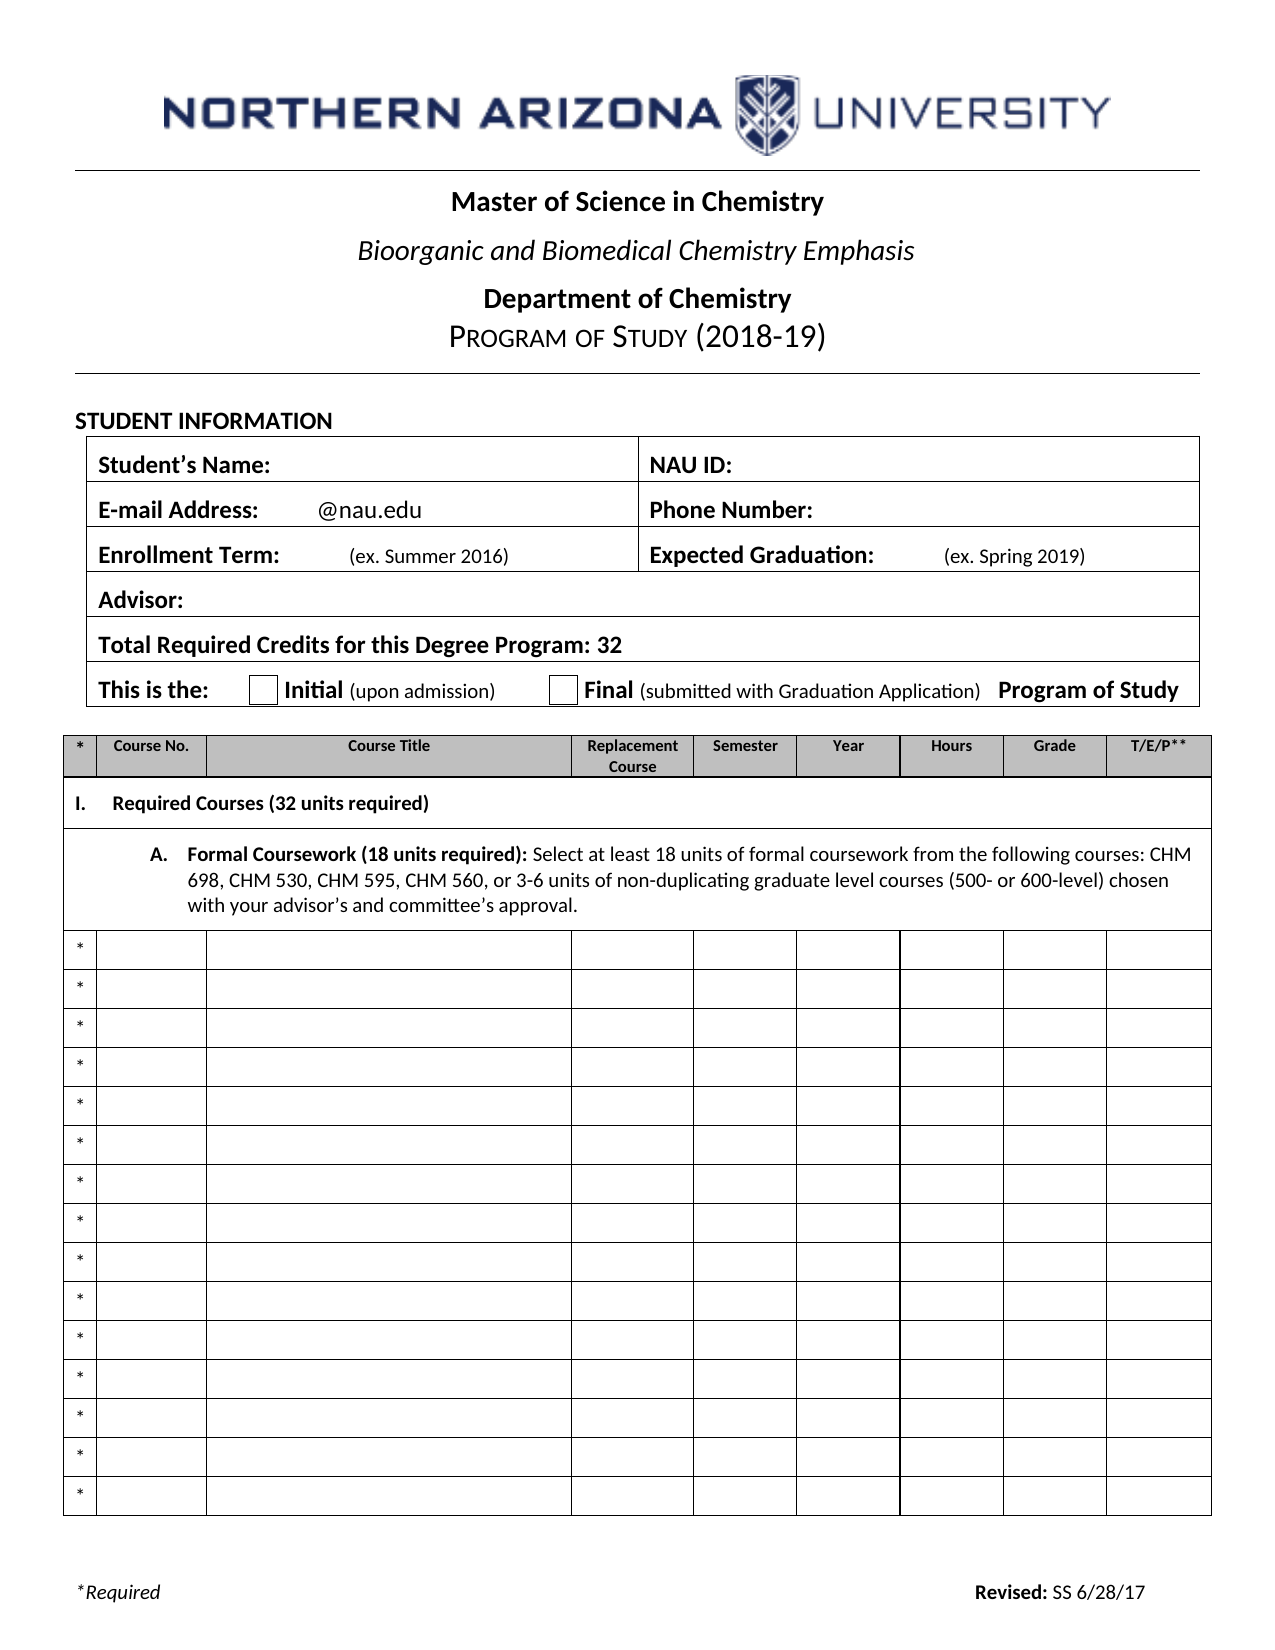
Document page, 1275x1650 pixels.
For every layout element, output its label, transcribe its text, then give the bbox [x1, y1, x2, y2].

table_cell [901, 1165, 1003, 1203]
table_cell [694, 1126, 796, 1164]
table_cell [1107, 1165, 1211, 1203]
table_cell [901, 1321, 1003, 1359]
table_cell [797, 1477, 899, 1514]
table_cell [797, 1126, 899, 1164]
table_cell [901, 1204, 1003, 1242]
table_cell Required Courses (32 units required) [64, 778, 1211, 828]
table_cell [97, 1399, 206, 1437]
table_cell [694, 970, 796, 1008]
table_cell [207, 1087, 571, 1125]
table_cell [572, 1321, 693, 1359]
table_header Student’s Name: [87, 437, 638, 481]
table_cell * [64, 1126, 96, 1164]
table_cell [694, 1477, 796, 1514]
table_cell [1004, 1282, 1106, 1320]
table_cell * [64, 1360, 96, 1398]
table_cell [1004, 1360, 1106, 1398]
table_header T/E/P** [1107, 736, 1211, 776]
table_cell [572, 1087, 693, 1125]
table_cell [207, 931, 571, 969]
table_cell [797, 1399, 899, 1437]
table_cell [1107, 1048, 1211, 1086]
table_cell [207, 1438, 571, 1476]
table_header * [64, 736, 96, 776]
table_cell [572, 1243, 693, 1281]
table_cell * [64, 970, 96, 1008]
table_cell [97, 1048, 206, 1086]
table_cell [901, 1087, 1003, 1125]
text STUDENT INFORMATION [75, 405, 1200, 436]
table_header NAU ID: [639, 437, 1199, 481]
table_cell [572, 1438, 693, 1476]
table_cell * [64, 931, 96, 969]
table_cell Enrollment Term: (ex. Summer 2016) [87, 527, 638, 571]
table_cell [1004, 1321, 1106, 1359]
table_cell [694, 1009, 796, 1047]
table_cell [694, 1360, 796, 1398]
table_cell [207, 1477, 571, 1514]
table_cell [572, 970, 693, 1008]
table_cell [1107, 970, 1211, 1008]
table_cell [797, 1009, 899, 1047]
table_cell [1004, 970, 1106, 1008]
table_cell [1107, 1126, 1211, 1164]
table_cell * [64, 1165, 96, 1203]
table_header Replacement Course [572, 736, 693, 776]
table_cell [694, 1165, 796, 1203]
table_cell [694, 1204, 796, 1242]
table_cell [1107, 1282, 1211, 1320]
table_cell [797, 1087, 899, 1125]
table_cell * [64, 1399, 96, 1437]
table_cell [901, 1360, 1003, 1398]
table_cell [97, 1360, 206, 1398]
table_header Course No. [97, 736, 206, 776]
table_cell [97, 1087, 206, 1125]
table_cell [797, 970, 899, 1008]
table_cell Phone Number: [639, 482, 1199, 526]
table_cell [1107, 1204, 1211, 1242]
table_cell [797, 1321, 899, 1359]
table_cell [97, 1321, 206, 1359]
table_cell [694, 1087, 796, 1125]
table_cell * [64, 1204, 96, 1242]
table_cell Formal Coursework (18 units required): Select at least 18 units of formal coursework from the following courses: CHM 698, CHM 530, CHM 595, CHM 560, or 3-6 units of non-duplicating graduate level courses (500- or 600-level) chosen with your advisor’s and committee’s approval. [64, 829, 1211, 930]
table_cell [694, 1321, 796, 1359]
table_cell [694, 1438, 796, 1476]
table_cell [797, 1048, 899, 1086]
table_cell [207, 1360, 571, 1398]
table_cell [1107, 931, 1211, 969]
table_cell [694, 1399, 796, 1437]
table_cell [97, 1243, 206, 1281]
table_header Grade [1004, 736, 1106, 776]
table_cell [207, 1243, 571, 1281]
table_cell [97, 1126, 206, 1164]
table_cell [207, 1204, 571, 1242]
table_cell [694, 931, 796, 969]
table_cell [797, 1360, 899, 1398]
table_cell [1107, 1360, 1211, 1398]
table_cell [97, 931, 206, 969]
table_cell [572, 1399, 693, 1437]
table_cell [797, 1165, 899, 1203]
table_cell [572, 1360, 693, 1398]
table_cell This is the: Initial (upon admission) Final (submitted with Graduation Application) Program of Study [87, 662, 1199, 706]
table_cell [1107, 1009, 1211, 1047]
table_cell [1107, 1399, 1211, 1437]
table_cell [901, 1126, 1003, 1164]
table_cell [1004, 1477, 1106, 1514]
table_cell [1107, 1243, 1211, 1281]
table_cell E-mail Address: @nau.edu [87, 482, 638, 526]
table_cell * [64, 1009, 96, 1047]
table_cell [1107, 1087, 1211, 1125]
table_cell [572, 1126, 693, 1164]
picture [164, 75, 1111, 156]
table_cell * [64, 1321, 96, 1359]
table_cell [207, 1399, 571, 1437]
table_cell [901, 970, 1003, 1008]
table_cell [901, 1009, 1003, 1047]
table_cell [1004, 1048, 1106, 1086]
table_cell [572, 1282, 693, 1320]
table_cell Total Required Credits for this Degree Program: 32 [87, 617, 1199, 661]
table_cell [1107, 1438, 1211, 1476]
table_cell * [64, 1243, 96, 1281]
table_cell [207, 1282, 571, 1320]
table_cell [97, 970, 206, 1008]
table_cell [97, 1204, 206, 1242]
table_cell [797, 1438, 899, 1476]
table_cell [694, 1048, 796, 1086]
table_cell [901, 1243, 1003, 1281]
table_cell [901, 931, 1003, 969]
table_cell [207, 1165, 571, 1203]
table_cell [572, 1204, 693, 1242]
table_cell [694, 1243, 796, 1281]
table_cell [97, 1438, 206, 1476]
table_cell [1004, 1243, 1106, 1281]
table_cell [1004, 931, 1106, 969]
table_cell [207, 970, 571, 1008]
table_cell [901, 1048, 1003, 1086]
table_header Course Title [207, 736, 571, 776]
table_header Year [797, 736, 899, 776]
table_cell [901, 1438, 1003, 1476]
table_cell [1107, 1477, 1211, 1514]
table_cell [797, 1243, 899, 1281]
table_cell Advisor: [87, 572, 1199, 616]
table_cell [1004, 1165, 1106, 1203]
table_cell [572, 1165, 693, 1203]
table_cell [97, 1165, 206, 1203]
table_cell [1004, 1126, 1106, 1164]
table_cell [901, 1477, 1003, 1514]
table_cell * [64, 1438, 96, 1476]
table_cell Expected Graduation: (ex. Spring 2019) [639, 527, 1199, 571]
table_cell * [64, 1048, 96, 1086]
table_cell [97, 1282, 206, 1320]
table_cell [572, 1048, 693, 1086]
table_cell [97, 1477, 206, 1514]
table_cell [207, 1126, 571, 1164]
table_cell [1004, 1399, 1106, 1437]
table_cell [207, 1321, 571, 1359]
table_cell [572, 931, 693, 969]
table_cell [1004, 1009, 1106, 1047]
table_cell [1107, 1321, 1211, 1359]
table_cell [901, 1282, 1003, 1320]
table_cell [572, 1477, 693, 1514]
table_cell [207, 1009, 571, 1047]
table_cell [207, 1048, 571, 1086]
table_cell [901, 1399, 1003, 1437]
table_header Hours [901, 736, 1003, 776]
table_cell [797, 1204, 899, 1242]
table_cell [694, 1282, 796, 1320]
table_cell [797, 1282, 899, 1320]
table_cell * [64, 1087, 96, 1125]
table_header Semester [694, 736, 796, 776]
table_cell [97, 1009, 206, 1047]
table_cell [1004, 1204, 1106, 1242]
table_cell [797, 931, 899, 969]
table_cell [572, 1009, 693, 1047]
table_cell [1004, 1087, 1106, 1125]
table_cell * [64, 1282, 96, 1320]
table_cell [1004, 1438, 1106, 1476]
table_cell * [64, 1477, 96, 1514]
